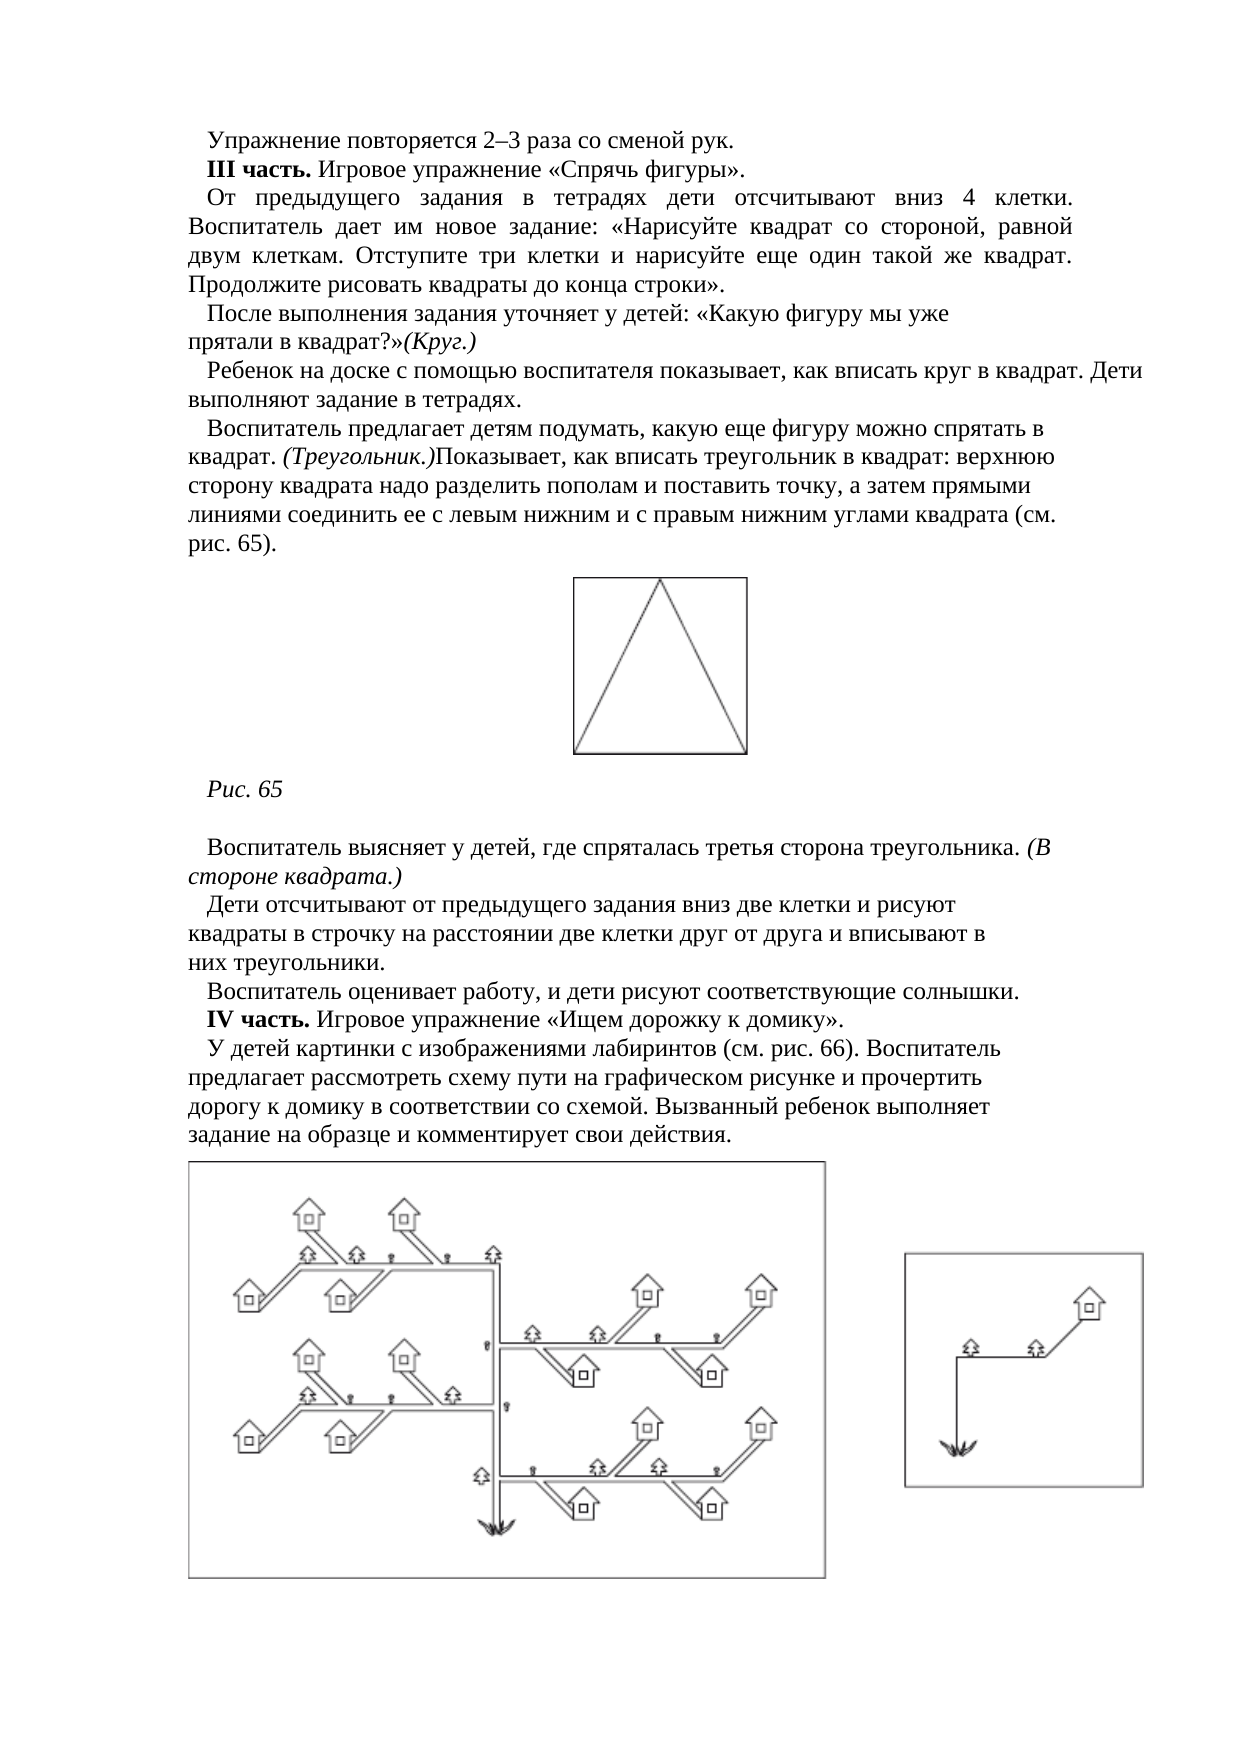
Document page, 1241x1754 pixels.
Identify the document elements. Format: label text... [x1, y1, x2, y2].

text У детей картинки с изображениями лабиринтов (см. рис. 66). Воспитатель предлагает рассмотреть схему пути на графическом рисунке и прочертить дорогу к домику в соответствии со схемой. Вызванный ребенок выполняет задание на образце и комментирует свои действия. [188, 1033, 1054, 1148]
text Ребенок на доске с помощью воспитателя показывает, как вписать круг в квадрат. Дети выполняют задание в тетрадях. [188, 355, 1152, 413]
text Упражнение повторяется 2–3 раза со сменой рук. [207, 125, 1152, 154]
text После выполнения задания уточняет у детей: «Какую фигуру мы уже прятали в квадрат?»(Круг.) [188, 298, 988, 355]
picture [188, 1161, 1144, 1579]
text Дети отсчитывают от предыдущего задания вниз две клетки и рисуют квадраты в строчку на расстоянии две клетки друг от друга и вписывают в них треугольники. [188, 889, 1009, 976]
text квадрат. (Треугольник.)Показывает, как вписать треугольник в квадрат: верхнюю сторону квадрата надо разделить пополам и поставить точку, а затем прямыми линиями соединить ее с левым нижним и с правым нижним углами квадрата (см. рис. 65). [188, 441, 1085, 556]
list часть. Игровое упражнение «Ищем дорожку к домику». [206, 1004, 1152, 1033]
text Воспитатель оценивает работу, и дети рисуют соответствующие солнышки. [207, 976, 1152, 1004]
text От предыдущего задания в тетрадях дети отсчитывают вниз 4 клетки. Воспитатель дает им новое задание: «Нарисуйте квадрат со стороной, равной двум клеткам. Отступите три клетки и нарисуйте еще один такой же квадрат. Продолжите рисовать квадраты до конца строки». [188, 182, 1074, 297]
picture [573, 577, 748, 755]
text Воспитатель выясняет у детей, где спряталась третья сторона треугольника. (В стороне квадрата.) [188, 832, 1076, 889]
text Воспитатель предлагает детям подумать, какую еще фигуру можно спрятать в [207, 413, 1152, 441]
text Рис. 65 [207, 594, 1152, 803]
list часть. Игровое упражнение «Спрячь фигуры». [206, 154, 1152, 182]
